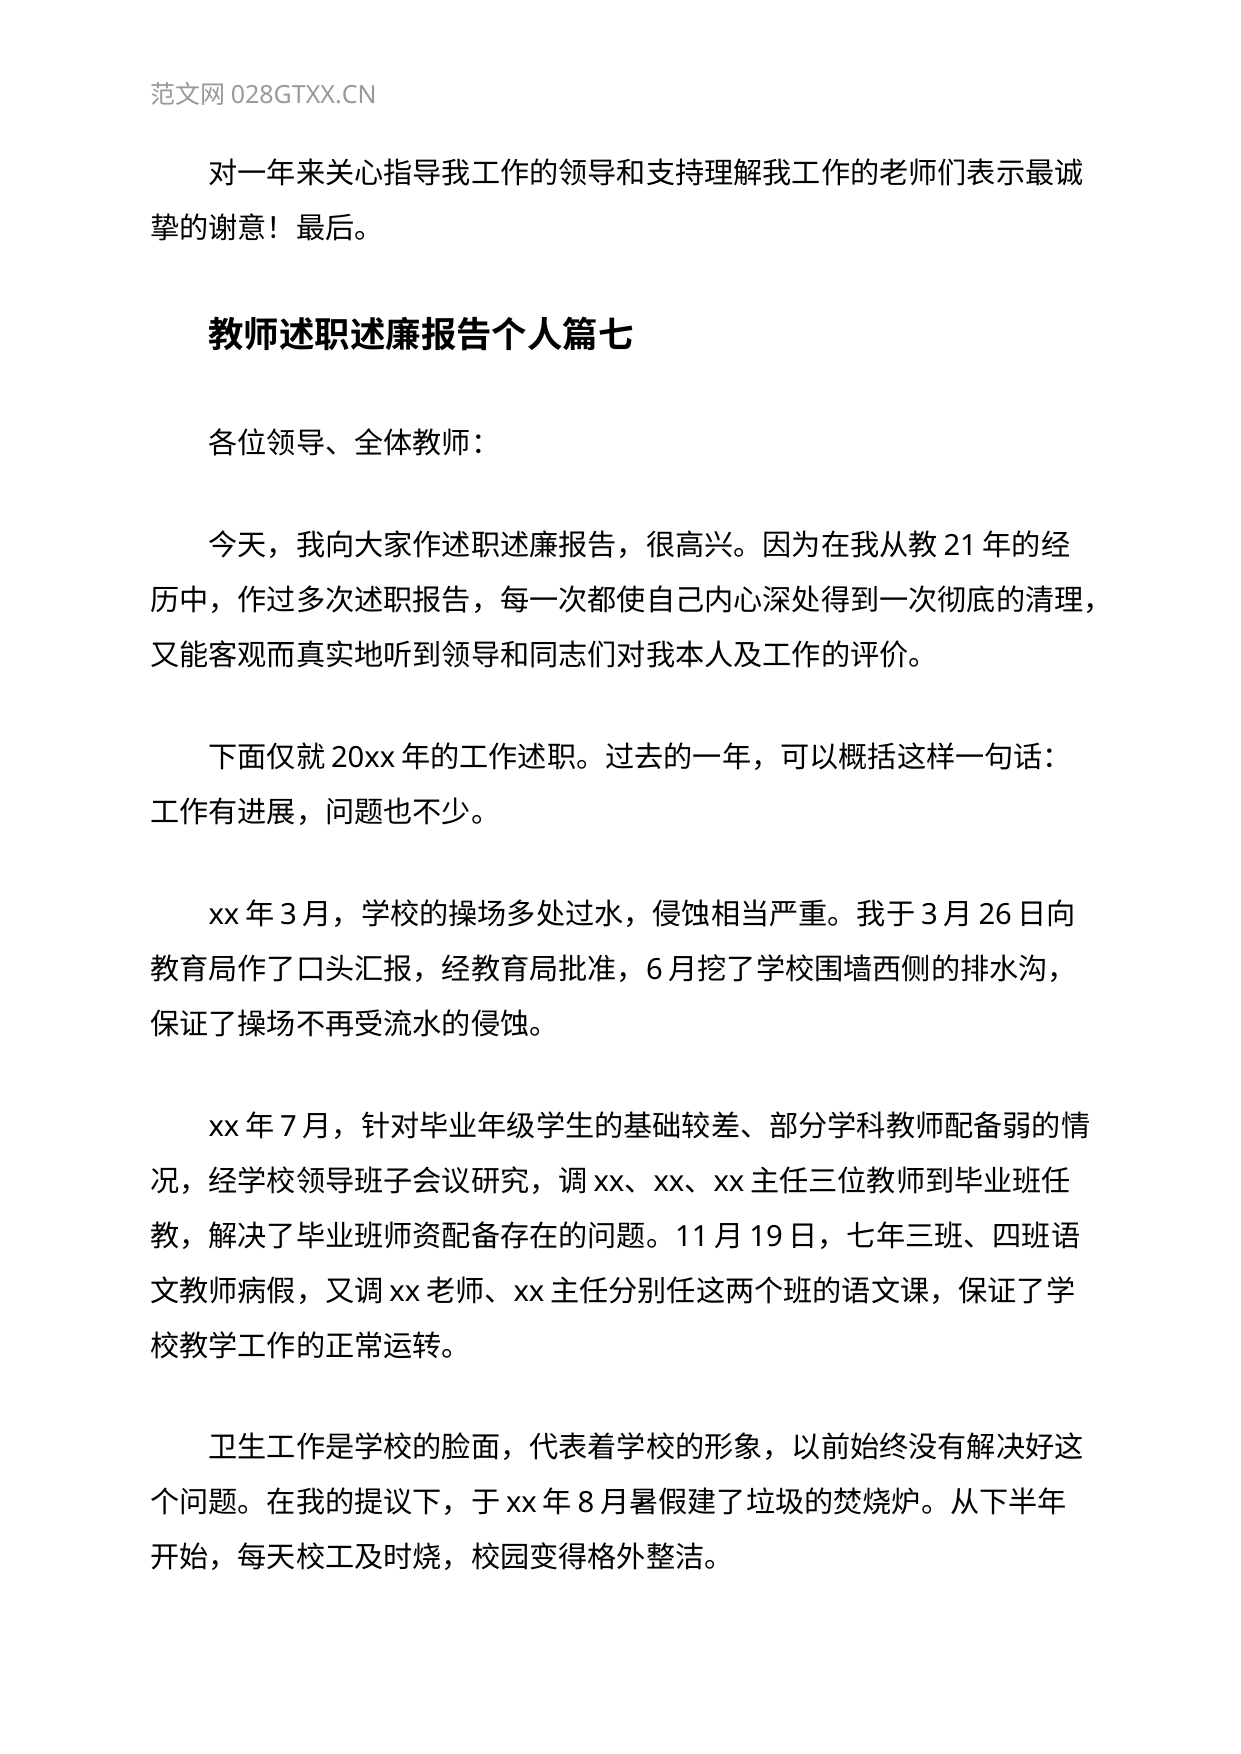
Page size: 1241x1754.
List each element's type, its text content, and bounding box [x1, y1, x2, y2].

text 对一年来关心指导我工作的领导和支持理解我工作的老师们表示最诚挚的谢意！最后。 [150, 150, 1090, 247]
text 今天，我向大家作述职述廉报告，很高兴。因为在我从教21年的经历中，作过多次述职报告，每一次都使自己内心深处得到一次彻底的清理，又能客观而真实地听到领导和同志们对我本人及工作的评价。 [150, 522, 1090, 674]
text 下面仅就20xx年的工作述职。过去的一年，可以概括这样一句话：工作有进展，问题也不少。 [150, 733, 1090, 831]
text xx年7月，针对毕业年级学生的基础较差、部分学科教师配备弱的情况，经学校领导班子会议研究，调xx、xx、xx主任三位教师到毕业班任教，解决了毕业班师资配备存在的问题。11月19日，七年三班、四班语文教师病假，又调xx老师、xx主任分别任这两个班的语文课，保证了学校教学工作的正常运转。 [150, 1102, 1090, 1364]
text 各位领导、全体教师： [150, 420, 1090, 462]
text xx年3月，学校的操场多处过水，侵蚀相当严重。我于3月26日向教育局作了口头汇报，经教育局批准，6月挖了学校围墙西侧的排水沟，保证了操场不再受流水的侵蚀。 [150, 890, 1090, 1043]
text 教师述职述廉报告个人篇七 [150, 307, 1090, 358]
text 卫生工作是学校的脸面，代表着学校的形象，以前始终没有解决好这个问题。在我的提议下，于xx年8月暑假建了垃圾的焚烧炉。从下半年开始，每天校工及时烧，校园变得格外整洁。 [150, 1424, 1090, 1576]
